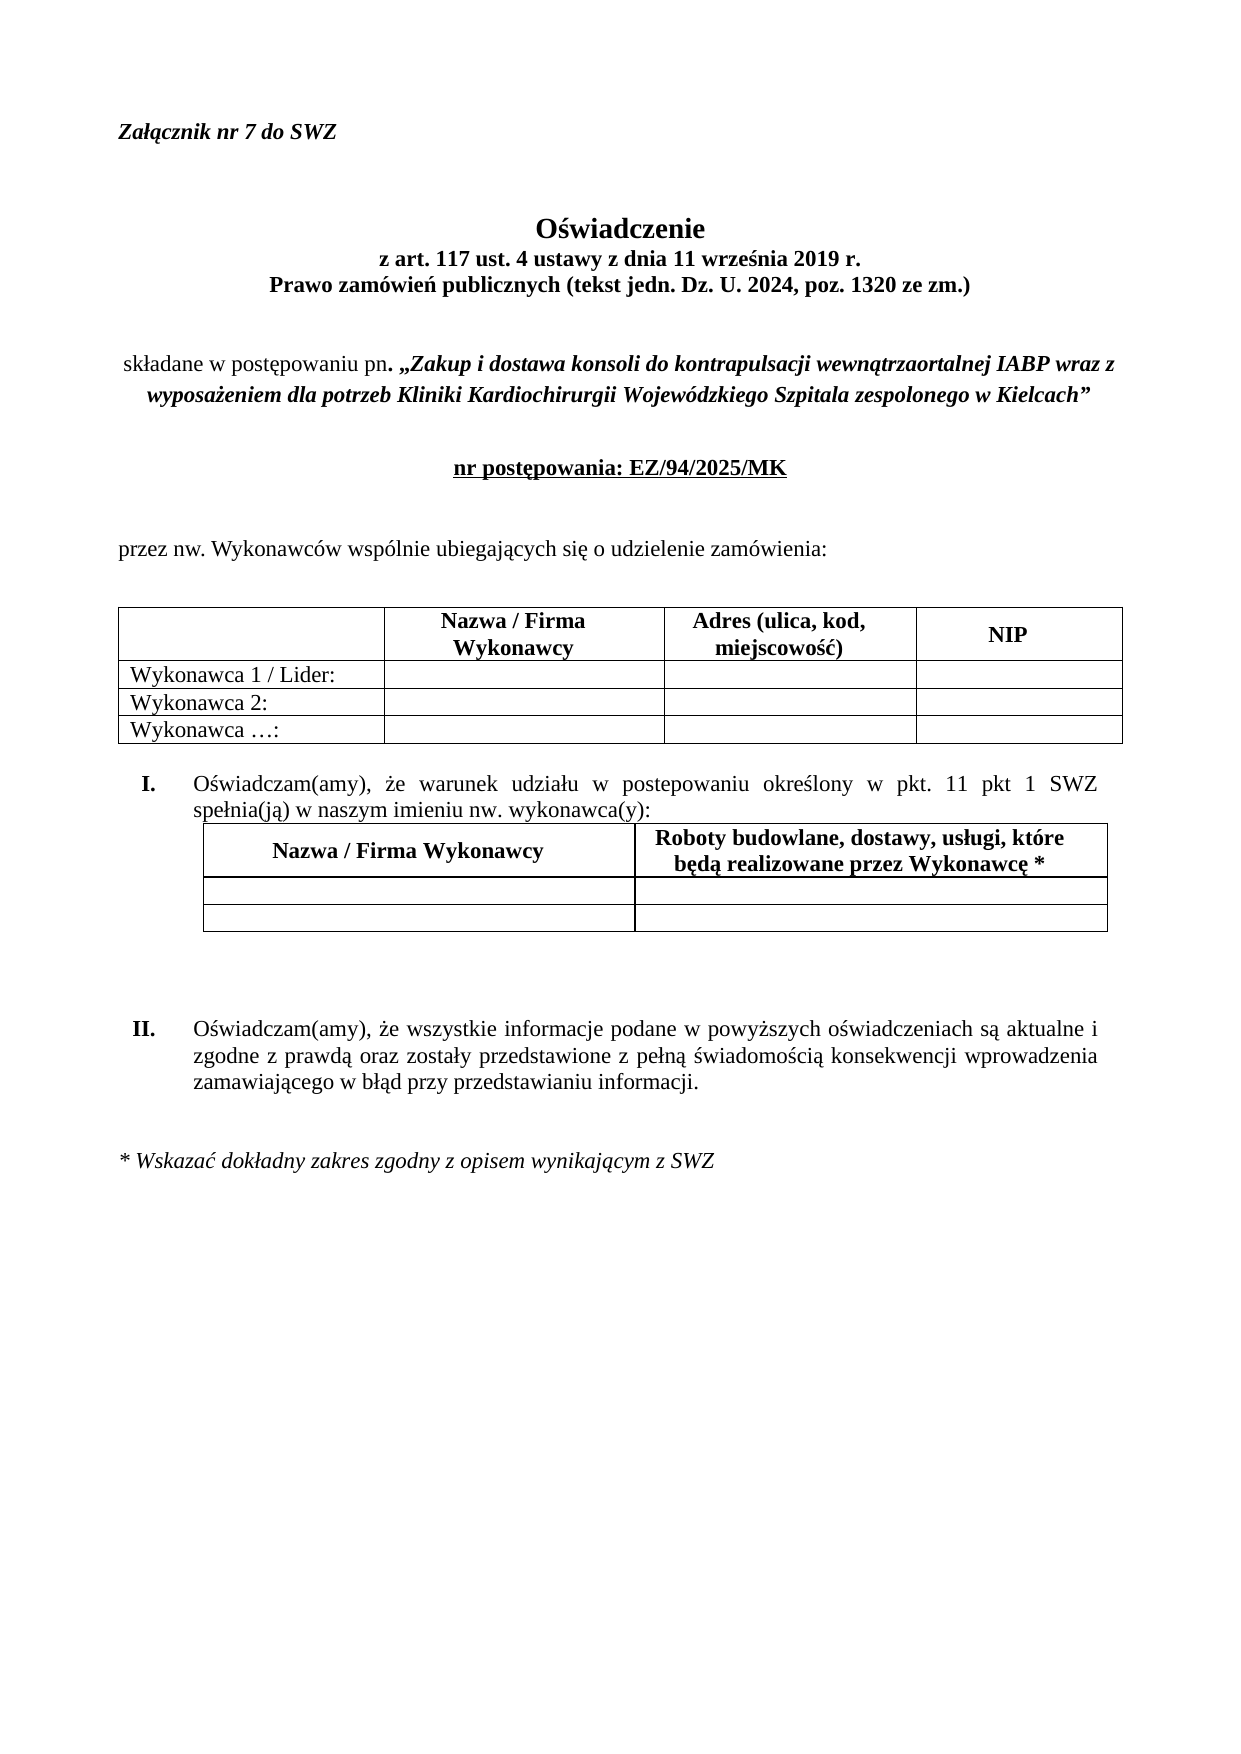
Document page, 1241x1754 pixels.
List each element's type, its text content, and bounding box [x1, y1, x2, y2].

table_cell [385, 689, 664, 715]
text nr postępowania: EZ/94/2025/MK [118, 454, 1122, 480]
table_cell [665, 716, 916, 742]
table_cell [636, 905, 1107, 931]
table_header [119, 608, 384, 660]
list Oświadczam(amy), że wszystkie informacje podane w powyższych oświadczeniach są aktualne i zgodne z prawdą oraz zostały przedstawione z pełną świadomością konsekwencji wprowadzenia zamawiającego w błąd przy przedstawianiu informacji. [156, 1015, 1099, 1094]
table_cell [636, 878, 1107, 904]
table_cell [665, 661, 916, 688]
table_cell [917, 716, 1122, 742]
table_cell [665, 689, 916, 715]
text * Wskazać dokładny zakres zgodny z opisem wynikającym z SWZ [118, 1147, 1122, 1173]
table_cell Wykonawca 1 / Lider: [119, 661, 384, 688]
text składane w postępowaniu pn. „Zakup i dostawa konsoli do kontrapulsacji wewnątrzaortalnej IABP wraz z wyposażeniem dla potrzeb Kliniki Kardiochirurgii Wojewódzkiego Szpitala zespolonego w Kielcach” [118, 351, 1122, 407]
table_header Nazwa / Firma Wykonawcy [204, 824, 634, 876]
text przez nw. Wykonawców wspólnie ubiegających się o udzielenie zamówienia: [118, 507, 1122, 561]
text Oświadczenie [118, 212, 1122, 245]
text z art. 117 ust. 4 ustawy z dnia 11 września 2019 r. [118, 245, 1122, 271]
text Załącznik nr 7 do SWZ [118, 118, 1122, 144]
table_cell [204, 905, 634, 931]
table_header Roboty budowlane, dostawy, usługi, które będą realizowane przez Wykonawcę * [636, 824, 1107, 876]
text Prawo zamówień publicznych (tekst jedn. Dz. U. 2024, poz. 1320 ze zm.) [118, 271, 1122, 298]
table_header Adres (ulica, kod, miejscowość) [665, 608, 916, 660]
list Oświadczam(amy), że warunek udziału w postepowaniu określony w pkt. 11 pkt 1 SWZ spełnia(ją) w naszym imieniu nw. wykonawca(y): [156, 770, 1099, 823]
table_header NIP [917, 608, 1122, 660]
table_cell [385, 716, 664, 742]
table_cell Wykonawca 2: [119, 689, 384, 715]
table_cell Wykonawca …: [119, 716, 384, 742]
table_cell [917, 689, 1122, 715]
table_header Nazwa / Firma Wykonawcy [385, 608, 664, 660]
table_cell [385, 661, 664, 688]
table_cell [204, 878, 634, 904]
table_cell [917, 661, 1122, 688]
